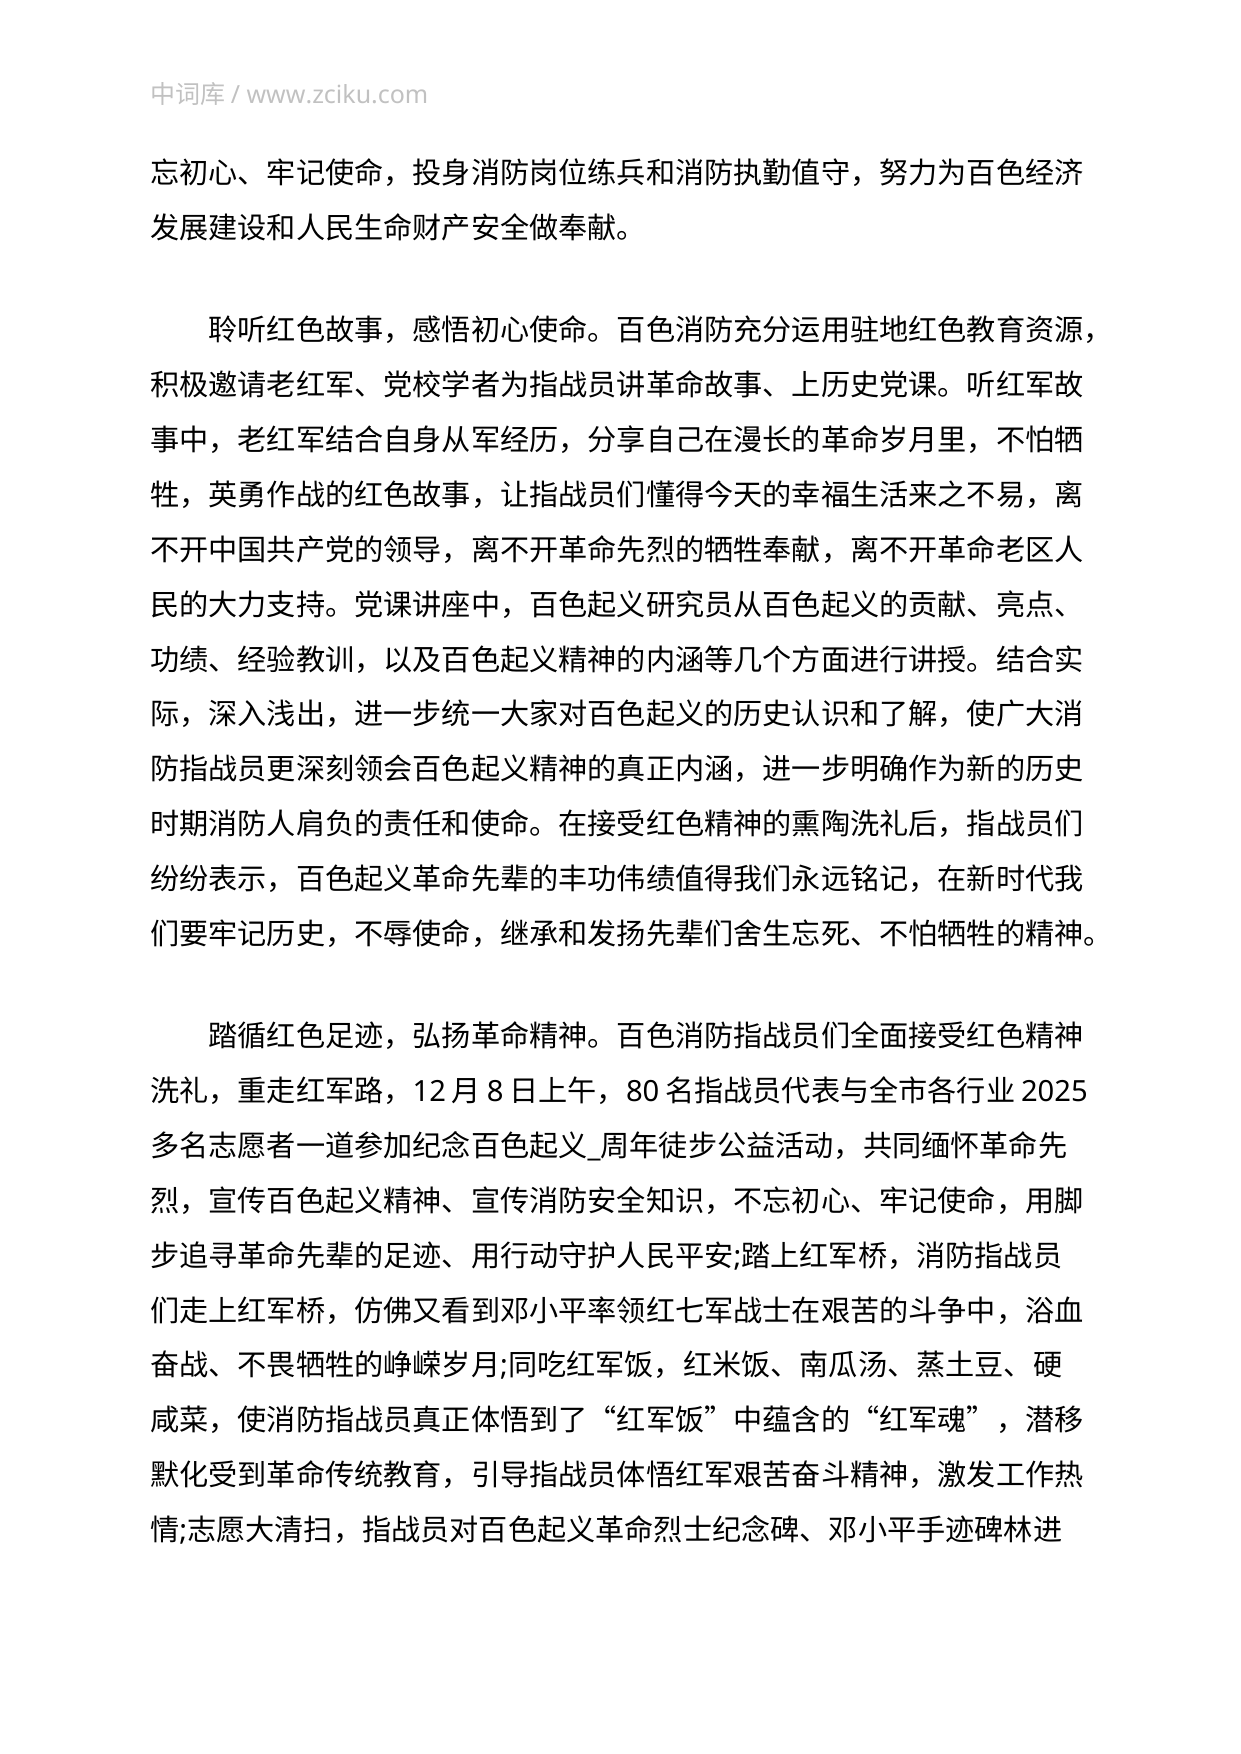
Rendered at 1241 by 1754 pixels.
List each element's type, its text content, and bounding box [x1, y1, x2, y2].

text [150, 150, 1090, 247]
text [150, 1012, 1090, 1549]
text 聆听红色故事，感悟初心使命。百色消防充分运用驻地红色教育资源，积极邀请老红军、党校学者为指战员讲革命故事、上历史党课。听红军故事中，老红军结合自身从军经历，分享自己在漫长的革命岁月里，不怕牺牲，英勇作战的红色故事，让指战员们懂得今天的幸福生活来之不易，离不开中国共产党的领导，离不开革命先烈的牺牲奉献，离不开革命老区人民的大力支持。党课讲座中，百色起义研究员从百色起义的贡献、亮点、功绩、经验教训，以及百色起义精神的内涵等几个方面进行讲授。结合实际，深入浅出，进一步统一大家对百色起义的历史认识和了解，使广大消防指战员更深刻领会百色起义精神的真正内涵，进一步明确作为新的历史时期消防人肩负的责任和使命。在接受红色精神的熏陶洗礼后，指战员们纷纷表示，百色起义革命先辈的丰功伟绩值得我们永远铭记，在新时代我们要牢记历史，不辱使命，继承和发扬先辈们舍生忘死、不怕牺牲的精神。 [150, 307, 1090, 953]
